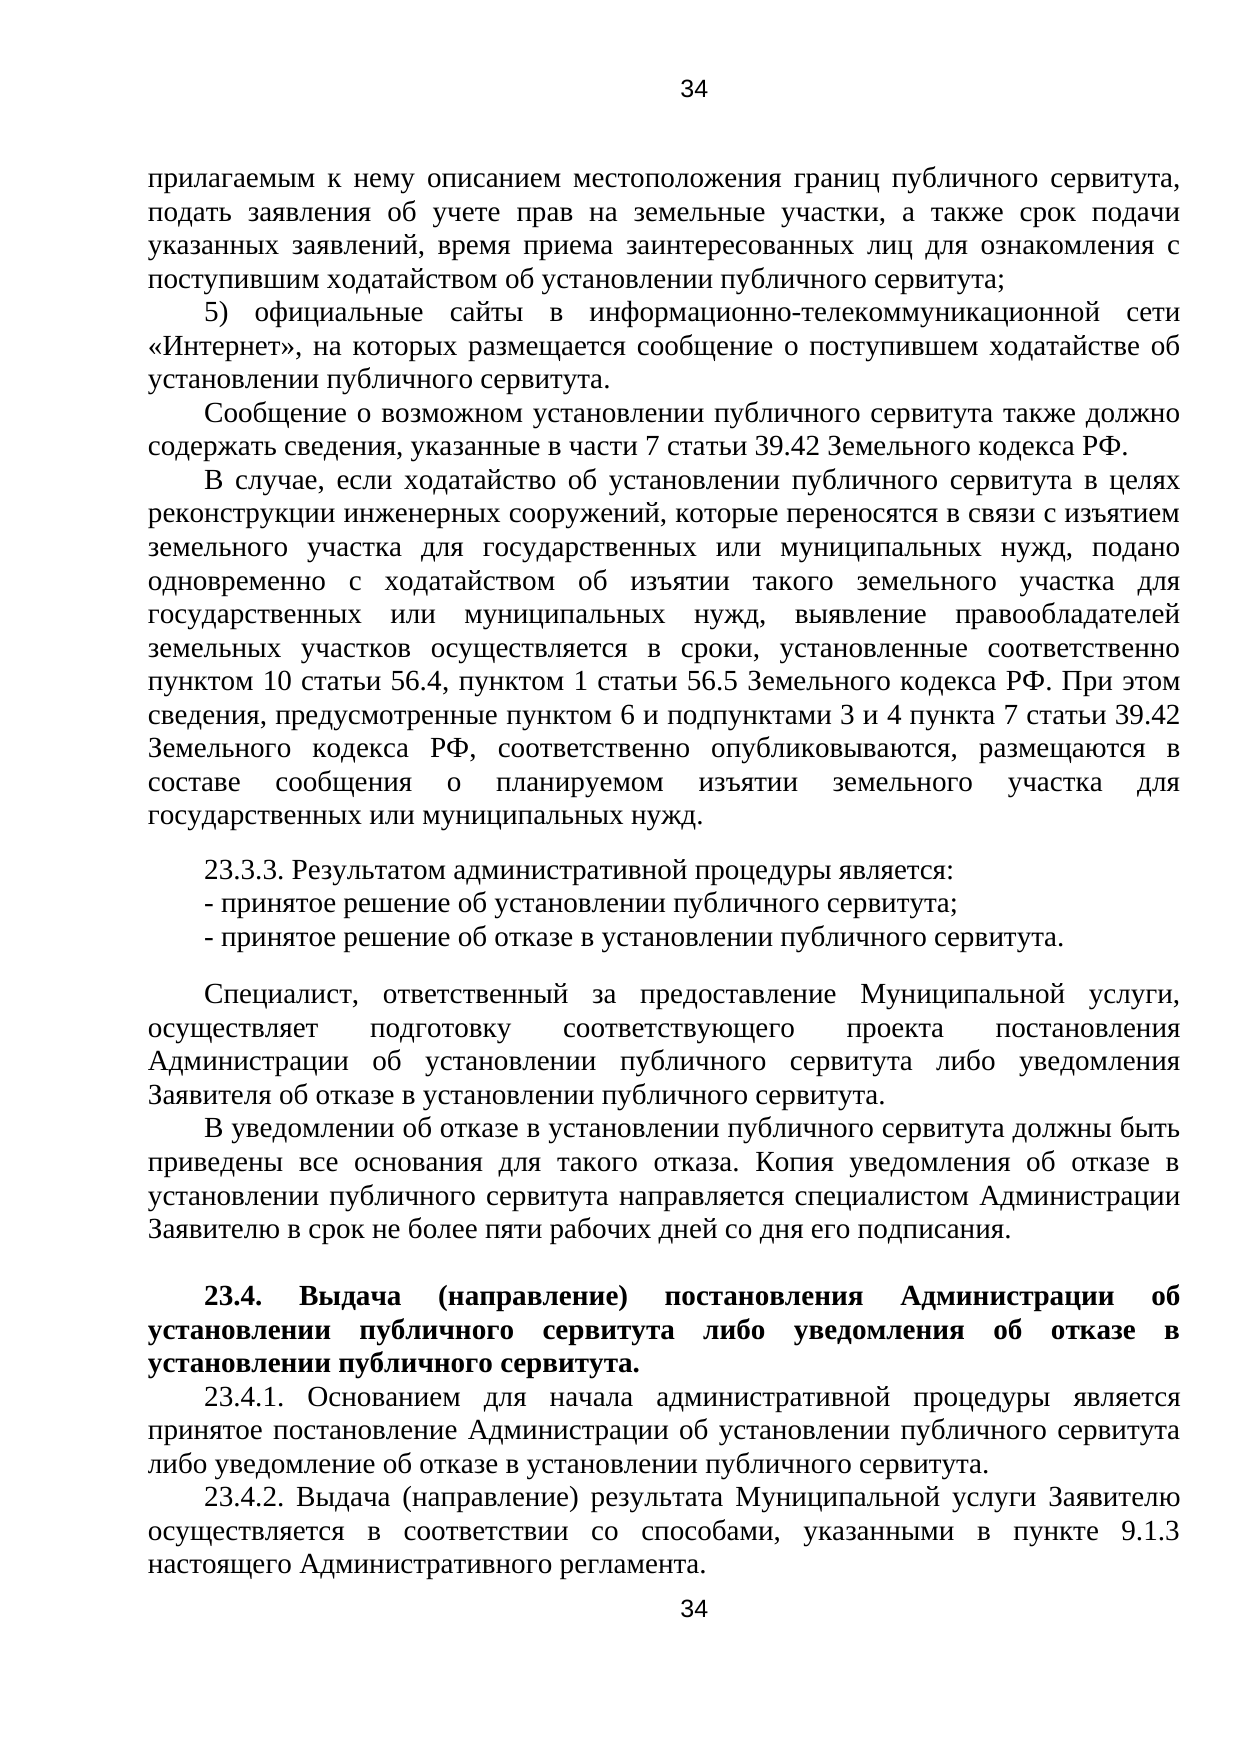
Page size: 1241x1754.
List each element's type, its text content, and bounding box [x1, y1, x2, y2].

text 23.4. Выдача (направление) постановления Администрации об установлении публичного сервитута либо уведомления об отказе в установлении публичного сервитута. [148, 1278, 1181, 1379]
text Сообщение о возможном установлении публичного сервитута также должно содержать сведения, указанные в части 7 статьи 39.42 Земельного кодекса РФ. [148, 395, 1181, 462]
text 23.4.2. Выдача (направление) результата Муниципальной услуги Заявителю осуществляется в соответствии со способами, указанными в пункте 9.1.3 настоящего Административного регламента. [148, 1479, 1181, 1580]
text В уведомлении об отказе в установлении публичного сервитута должны быть приведены все основания для такого отказа. Копия уведомления об отказе в установлении публичного сервитута направляется специалистом Администрации Заявителю в срок не более пяти рабочих дней со дня его подписания. [148, 1111, 1181, 1245]
text 5) официальные сайты в информационно-телекоммуникационной сети «Интернет», на которых размещается сообщение о поступившем ходатайстве об установлении публичного сервитута. [148, 294, 1181, 395]
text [148, 160, 1181, 294]
text 23.4.1. Основанием для начала административной процедуры является принятое постановление Администрации об установлении публичного сервитута либо уведомление об отказе в установлении публичного сервитута. [148, 1379, 1181, 1479]
text 23.3.3. Результатом административной процедуры является: [148, 852, 1181, 885]
text Специалист, ответственный за предоставление Муниципальной услуги, осуществляет подготовку соответствующего проекта постановления Администрации об установлении публичного сервитута либо уведомления Заявителя об отказе в установлении публичного сервитута. [148, 976, 1181, 1111]
text - принятое решение об отказе в установлении публичного сервитута. [148, 919, 1181, 952]
text В случае, если ходатайство об установлении публичного сервитута в целях реконструкции инженерных сооружений, которые переносятся в связи с изъятием земельного участка для государственных или муниципальных нужд, подано одновременно с ходатайством об изъятии такого земельного участка для государственных или муниципальных нужд, выявление правообладателей земельных участков осуществляется в сроки, установленные соответственно пунктом 10 статьи 56.4, пунктом 1 статьи 56.5 Земельного кодекса РФ. При этом сведения, предусмотренные пунктом 6 и подпунктами 3 и 4 пункта 7 статьи 39.42 Земельного кодекса РФ, соответственно опубликовываются, размещаются в составе сообщения о планируемом изъятии земельного участка для государственных или муниципальных нужд. [148, 462, 1181, 831]
text - принятое решение об установлении публичного сервитута; [148, 885, 1181, 919]
